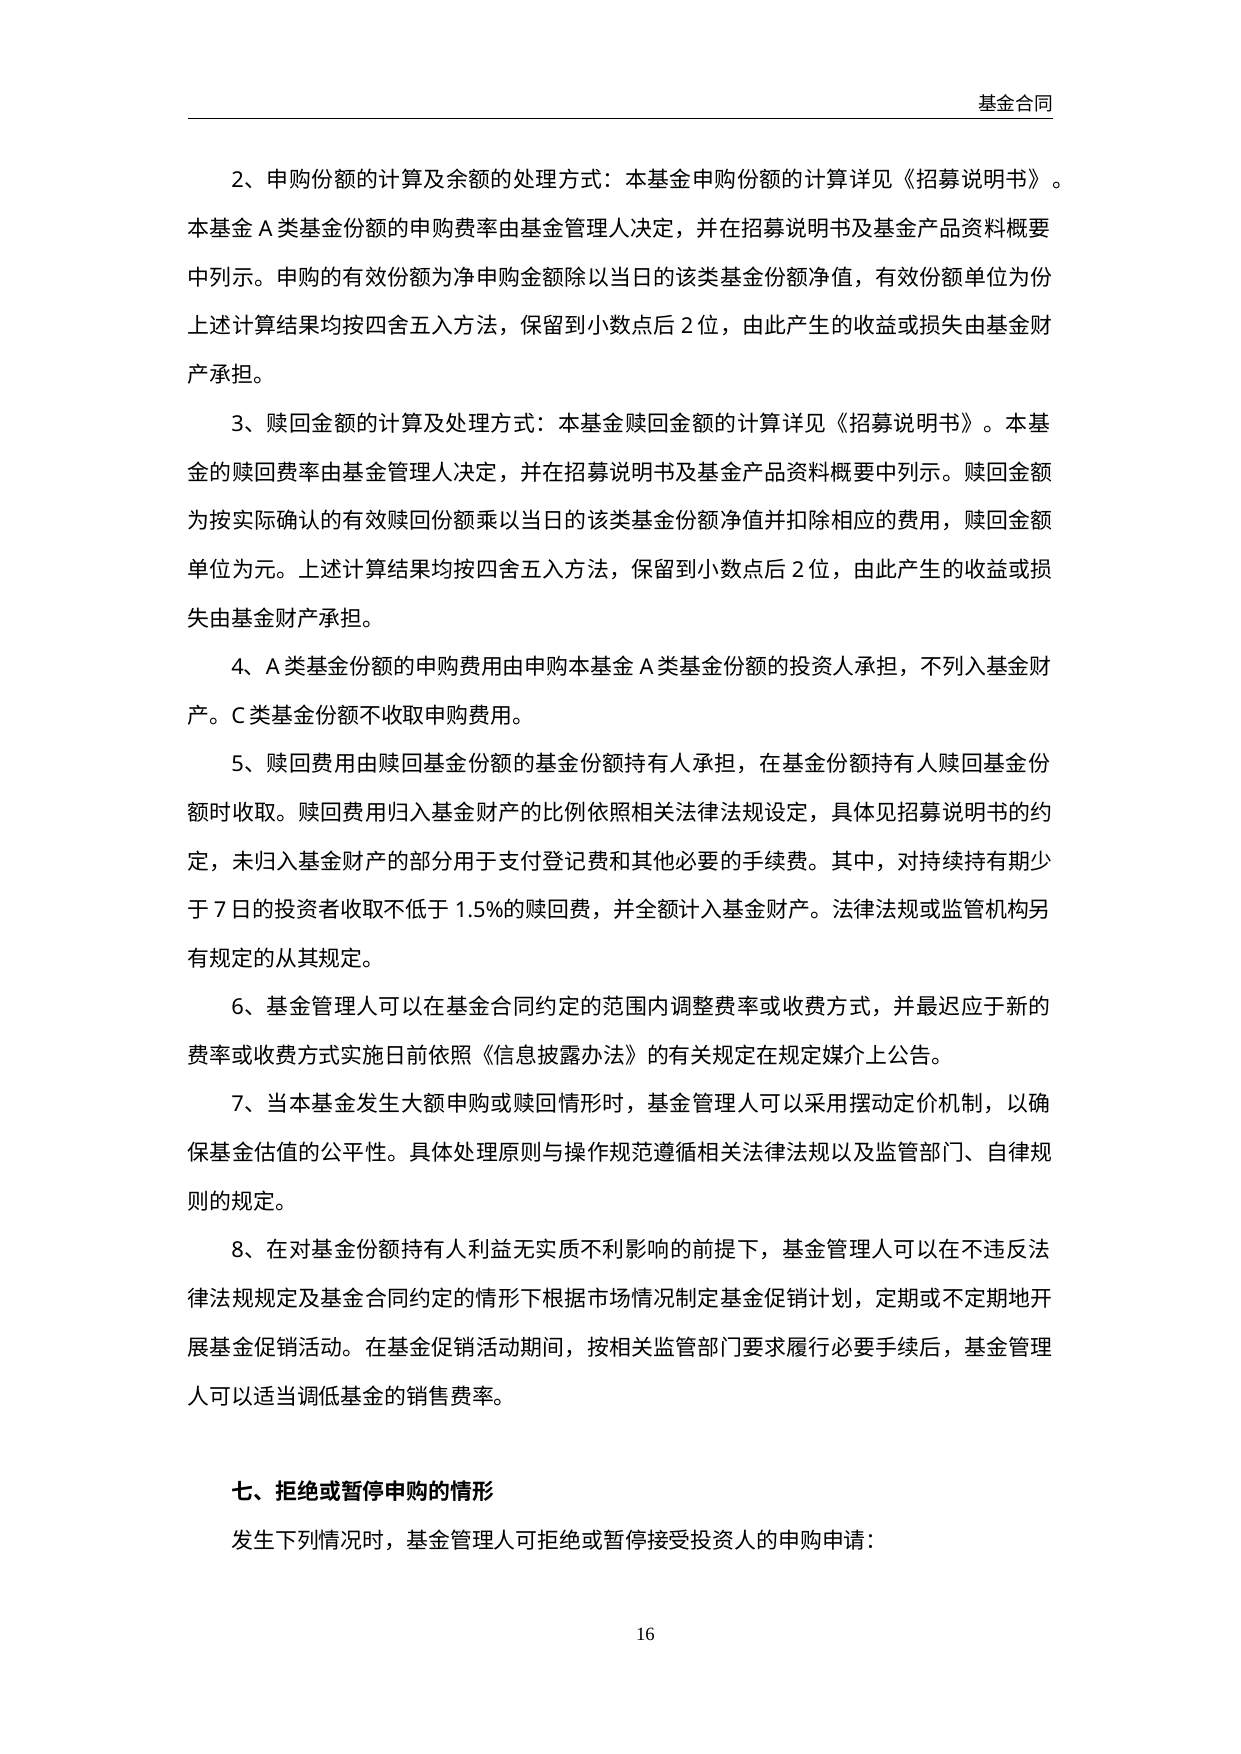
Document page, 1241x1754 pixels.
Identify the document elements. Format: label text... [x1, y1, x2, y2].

text 7、当本基金发生大额申购或赎回情形时，基金管理人可以采用摆动定价机制，以确保基金估值的公平性。具体处理原则与操作规范遵循相关法律法规以及监管部门、自律规则的规定。 [187, 1086, 1053, 1216]
text 6、基金管理人可以在基金合同约定的范围内调整费率或收费方式，并最迟应于新的费率或收费方式实施日前依照《信息披露办法》的有关规定在规定媒介上公告。 [187, 989, 1053, 1070]
text 5、赎回费用由赎回基金份额的基金份额持有人承担，在基金份额持有人赎回基金份额时收取。赎回费用归入基金财产的比例依照相关法律法规设定，具体见招募说明书的约定，未归入基金财产的部分用于支付登记费和其他必要的手续费。其中，对持续持有期少于7日的投资者收取不低于1.5%的赎回费，并全额计入基金财产。法律法规或监管机构另有规定的从其规定。 [187, 746, 1053, 973]
text 2、申购份额的计算及余额的处理方式：本基金申购份额的计算详见《招募说明书》。本基金A类基金份额的申购费率由基金管理人决定，并在招募说明书及基金产品资料概要中列示。申购的有效份额为净申购金额除以当日的该类基金份额净值，有效份额单位为份，上述计算结果均按四舍五入方法，保留到小数点后2位，由此产生的收益或损失由基金财产承担。 [187, 162, 1053, 389]
text 4、A类基金份额的申购费用由申购本基金A类基金份额的投资人承担，不列入基金财产。C类基金份额不收取申购费用。 [187, 649, 1053, 730]
text 3、赎回金额的计算及处理方式：本基金赎回金额的计算详见《招募说明书》。本基金的赎回费率由基金管理人决定，并在招募说明书及基金产品资料概要中列示。赎回金额为按实际确认的有效赎回份额乘以当日的该类基金份额净值并扣除相应的费用，赎回金额单位为元。上述计算结果均按四舍五入方法，保留到小数点后2位，由此产生的收益或损失由基金财产承担。 [187, 405, 1053, 633]
text 发生下列情况时，基金管理人可拒绝或暂停接受投资人的申购申请： [187, 1522, 1053, 1555]
text 8、在对基金份额持有人利益无实质不利影响的前提下，基金管理人可以在不违反法律法规规定及基金合同约定的情形下根据市场情况制定基金促销计划，定期或不定期地开展基金促销活动。在基金促销活动期间，按相关监管部门要求履行必要手续后，基金管理人可以适当调低基金的销售费率。 [187, 1232, 1053, 1411]
text 七、拒绝或暂停申购的情形 [187, 1474, 1053, 1506]
